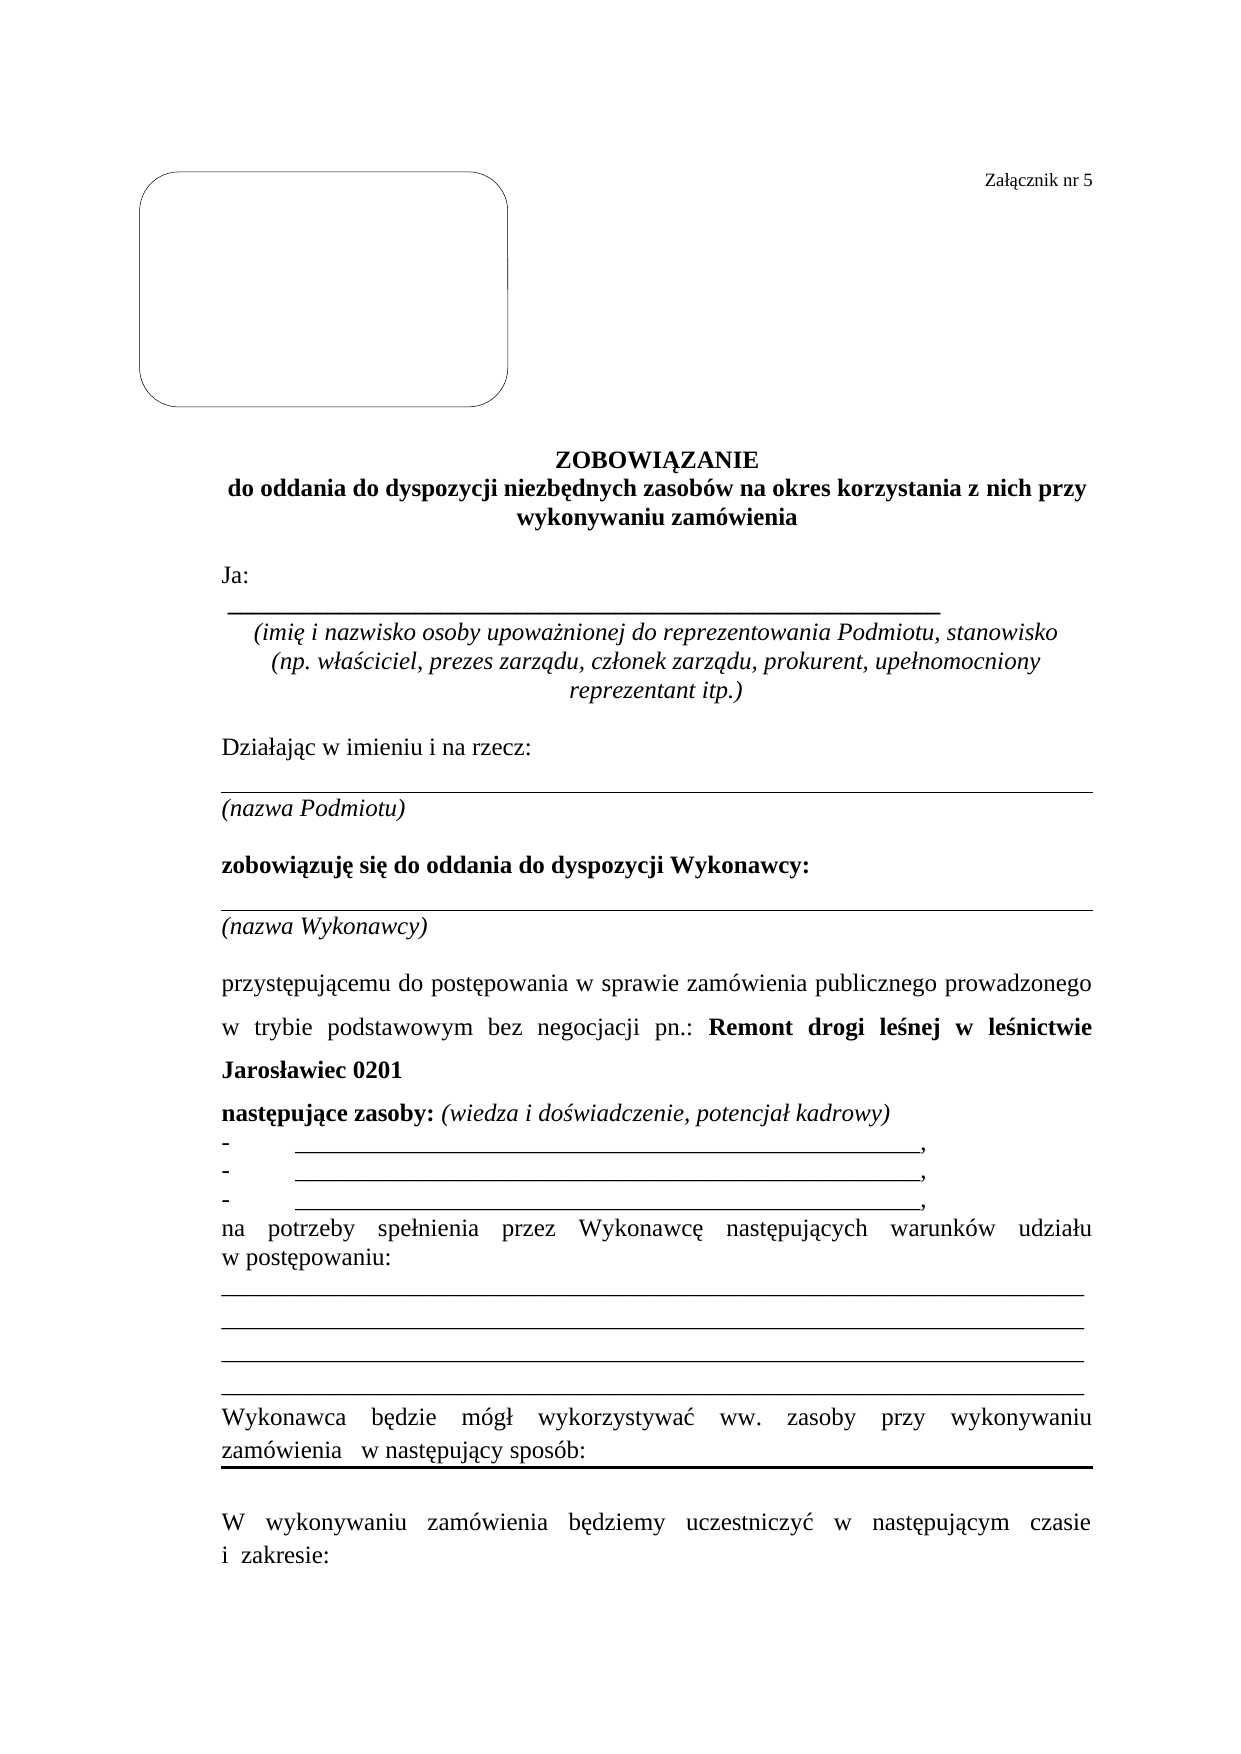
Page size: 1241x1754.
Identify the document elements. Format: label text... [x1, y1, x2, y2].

text zobowiązuję się do oddania do dyspozycji Wykonawcy: [221, 850, 1093, 879]
text Ja: [221, 560, 1093, 588]
text ZOBOWIĄZANIE [221, 445, 1093, 473]
text następujące zasoby: (wiedza i doświadczenie, potencjał kadrowy) [221, 1098, 1093, 1127]
text Działając w imieniu i na rzecz: [221, 732, 1093, 761]
text do oddania do dyspozycji niezbędnych zasobów na okres korzystania z nich przy wykonywaniu zamówienia [221, 473, 1093, 531]
text W wykonywaniu zamówienia będziemy uczestniczyć w następującym czasie i zakresie: [221, 1507, 1093, 1568]
text - __________________________________________________, [221, 1155, 1093, 1184]
text _________________________________________________________ [221, 588, 1093, 617]
text przystępującemu do postępowania w sprawie zamówienia publicznego prowadzonego w trybie podstawowym bez negocjacji pn.: Remont drogi leśnej w leśnictwie Jarosławiec 0201 [221, 968, 1093, 1083]
text - __________________________________________________, [221, 1184, 1093, 1213]
list Załącznik nr 5 [131, 169, 1093, 191]
text na potrzeby spełnienia przez Wykonawcę następujących warunków udziału w postępowaniu: [221, 1213, 1093, 1270]
text ____________________________________________________________________________________________________________________________________________________________________________________________________________________________________________________________________________________ Wykonawca będzie mógł wykorzystywać ww. zasoby przy wykonywaniu zamówienia w następujący sposób: [221, 1270, 1093, 1466]
text (nazwa Podmiotu) [221, 793, 1093, 822]
text - __________________________________________________, [221, 1127, 1093, 1155]
text (imię i nazwisko osoby upoważnionej do reprezentowania Podmiotu, stanowisko (np. właściciel, prezes zarządu, członek zarządu, prokurent, upełnomocniony reprezentant itp.) [221, 617, 1093, 703]
text (nazwa Wykonawcy) [221, 911, 1093, 940]
